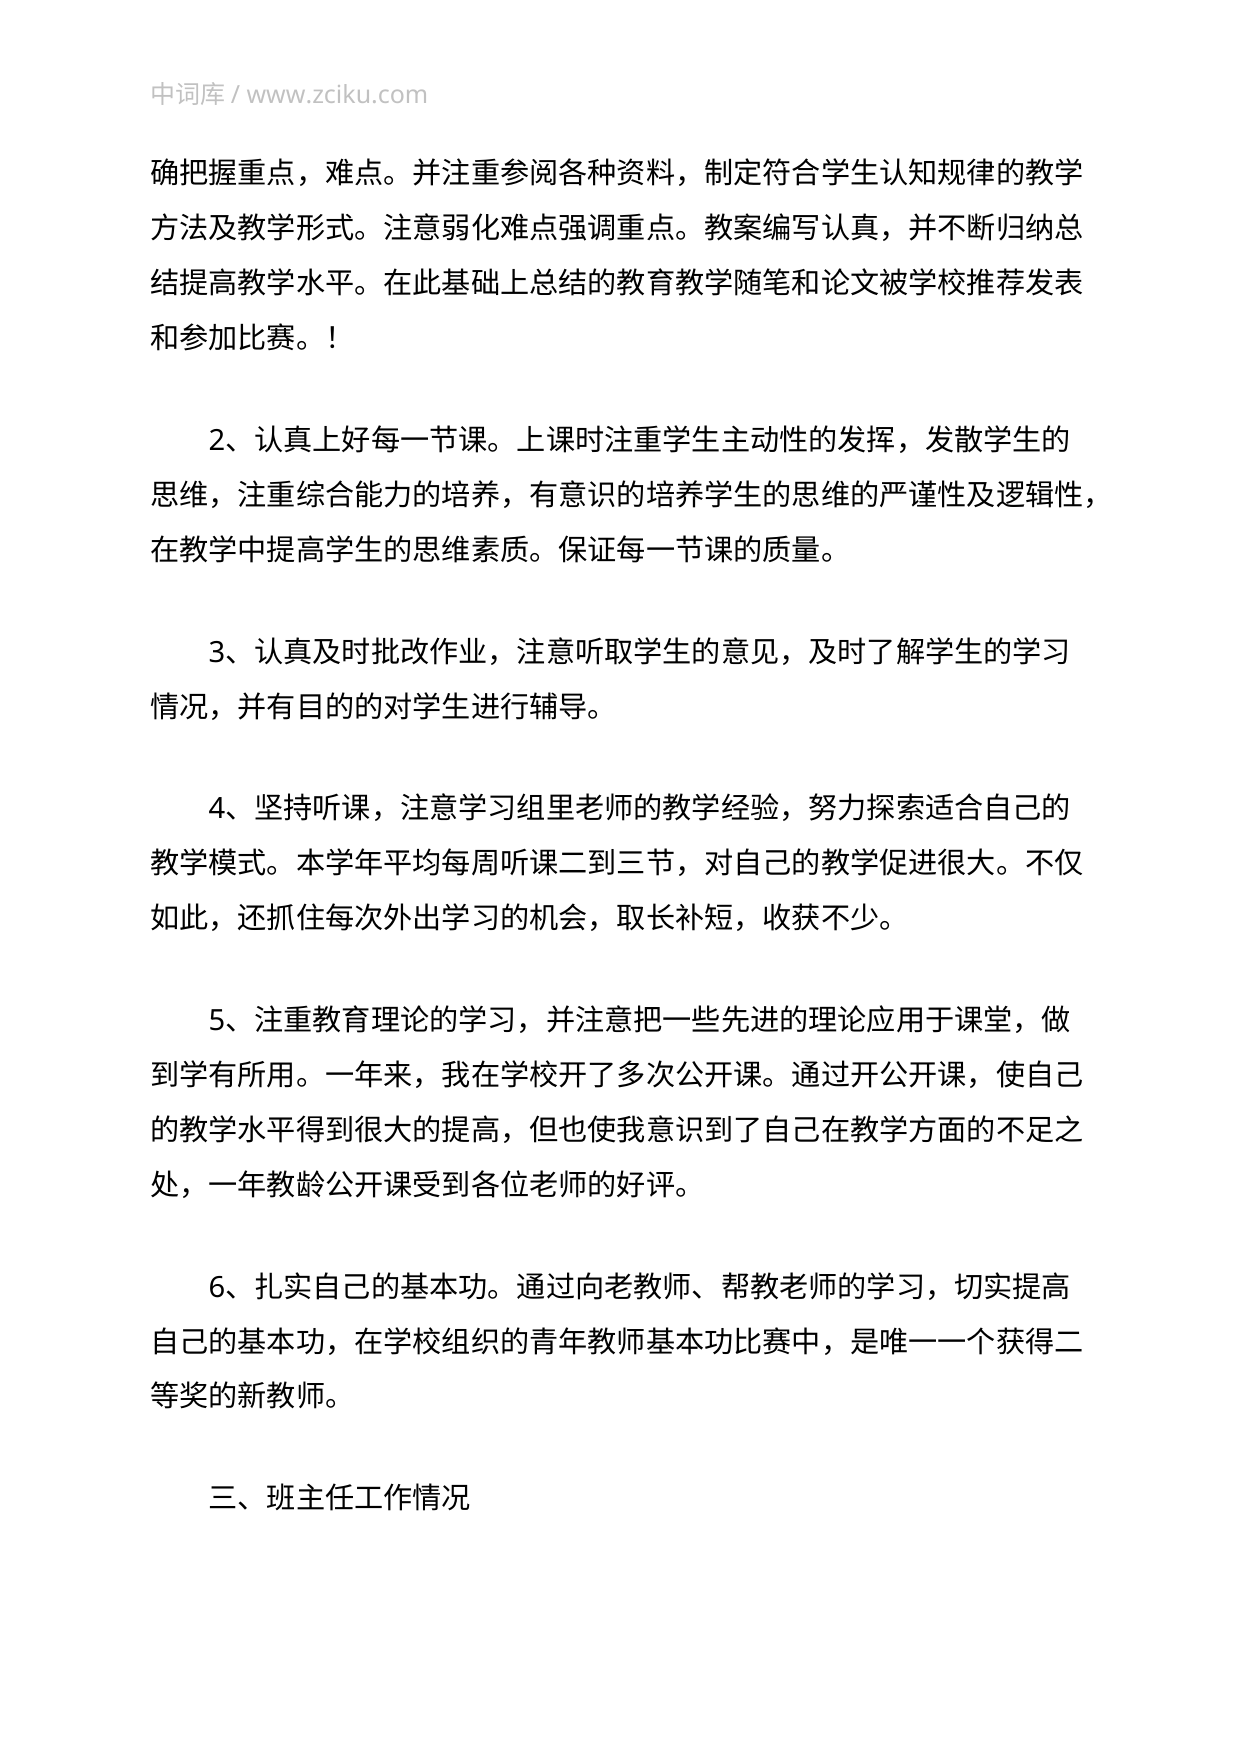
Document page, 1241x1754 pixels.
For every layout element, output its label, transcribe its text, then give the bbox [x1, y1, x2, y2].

text 2、认真上好每一节课。上课时注重学生主动性的发挥，发散学生的思维，注重综合能力的培养，有意识的培养学生的思维的严谨性及逻辑性，在教学中提高学生的思维素质。保证每一节课的质量。 [150, 416, 1090, 569]
text 6、扎实自己的基本功。通过向老教师、帮教老师的学习，切实提高自己的基本功，在学校组织的青年教师基本功比赛中，是唯一一个获得二等奖的新教师。 [150, 1263, 1090, 1415]
text 3、认真及时批改作业，注意听取学生的意见，及时了解学生的学习情况，并有目的的对学生进行辅导。 [150, 628, 1090, 725]
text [150, 150, 1090, 357]
text 三、班主任工作情况 [150, 1475, 1090, 1517]
text 4、坚持听课，注意学习组里老师的教学经验，努力探索适合自己的教学模式。本学年平均每周听课二到三节，对自己的教学促进很大。不仅如此，还抓住每次外出学习的机会，取长补短，收获不少。 [150, 785, 1090, 937]
text 5、注重教育理论的学习，并注意把一些先进的理论应用于课堂，做到学有所用。一年来，我在学校开了多次公开课。通过开公开课，使自己的教学水平得到很大的提高，但也使我意识到了自己在教学方面的不足之处，一年教龄公开课受到各位老师的好评。 [150, 997, 1090, 1204]
